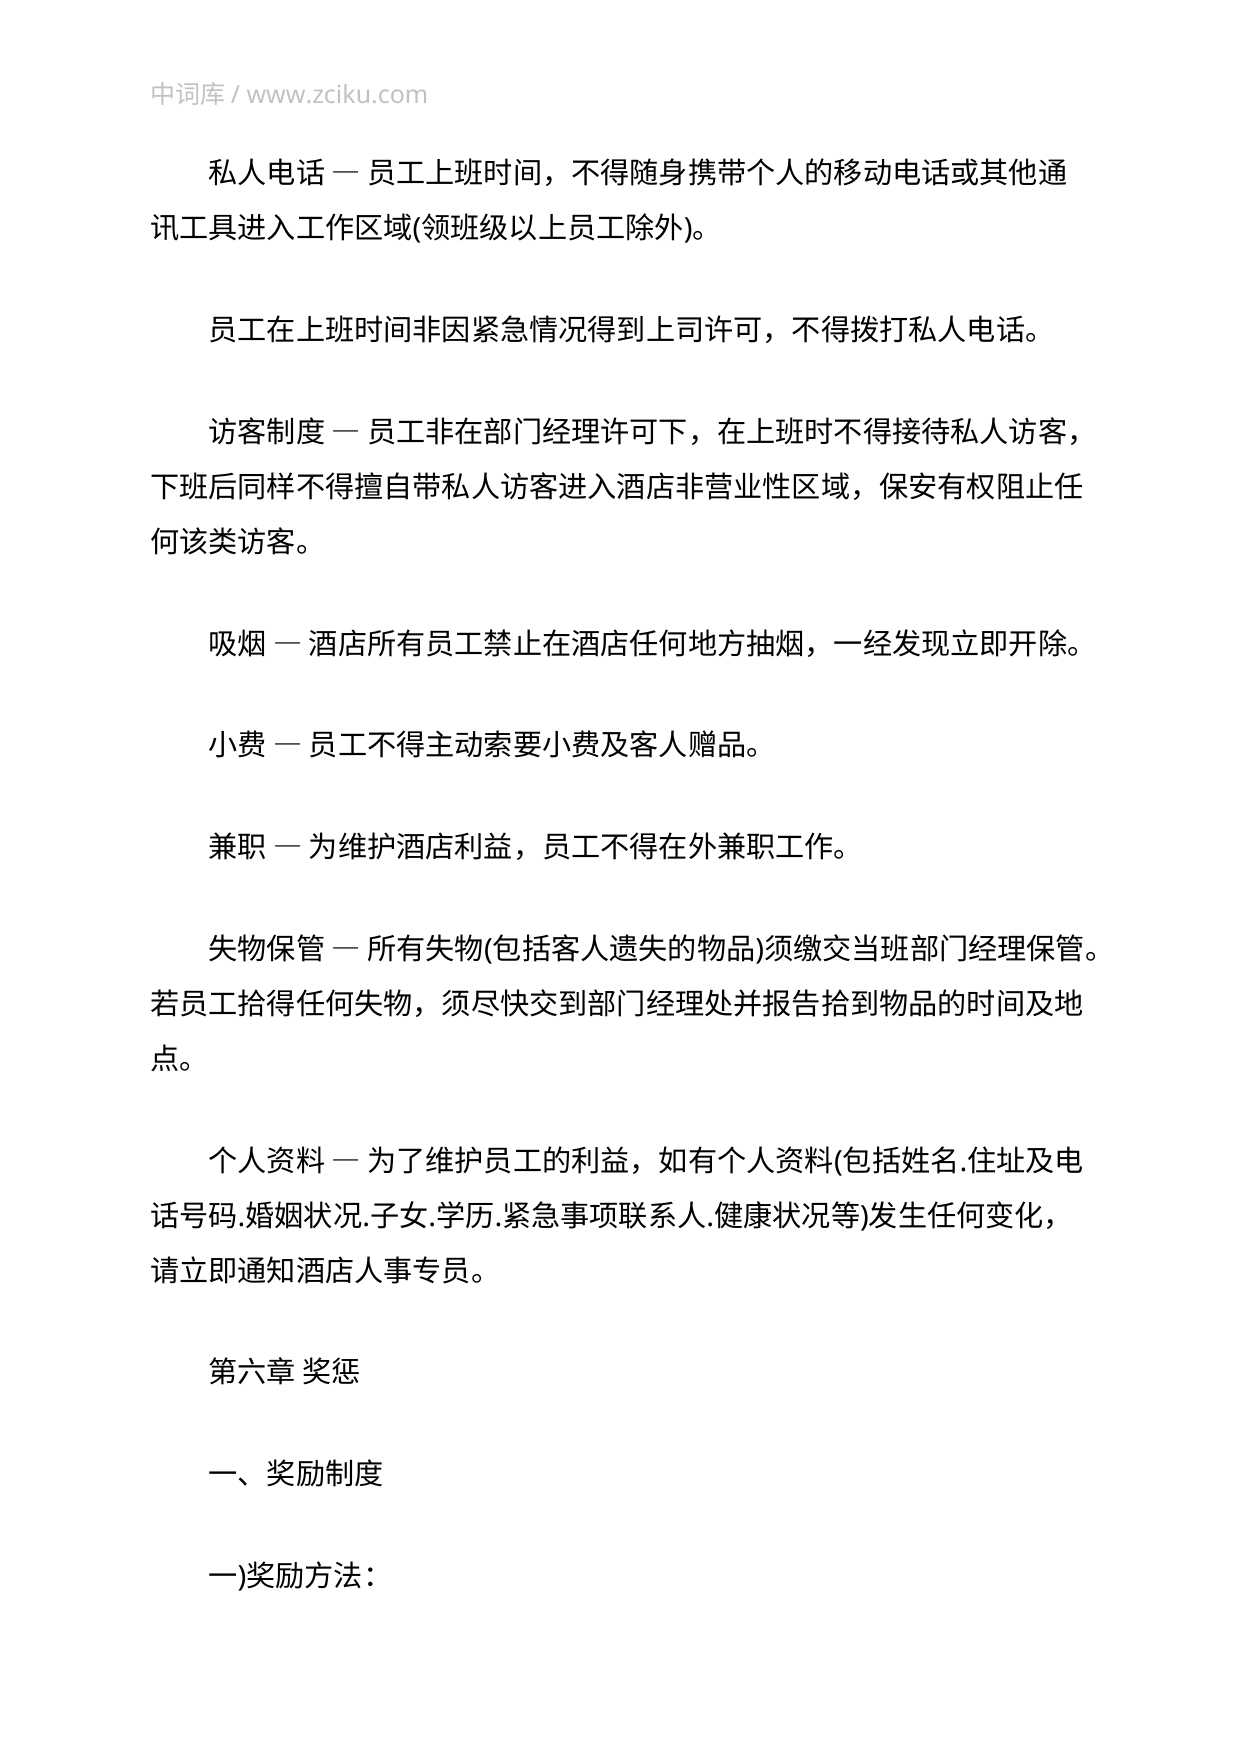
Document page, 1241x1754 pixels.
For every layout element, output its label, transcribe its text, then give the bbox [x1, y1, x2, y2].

text 一、奖励制度 [150, 1451, 1090, 1493]
text 失物保管 — 所有失物(包括客人遗失的物品)须缴交当班部门经理保管。若员工拾得任何失物，须尽快交到部门经理处并报告拾到物品的时间及地点。 [150, 926, 1090, 1078]
text 个人资料 — 为了维护员工的利益，如有个人资料(包括姓名.住址及电话号码.婚姻状况.子女.学历.紧急事项联系人.健康状况等)发生任何变化，请立即通知酒店人事专员。 [150, 1137, 1090, 1289]
text 私人电话 — 员工上班时间，不得随身携带个人的移动电话或其他通讯工具进入工作区域(领班级以上员工除外)。 [150, 150, 1090, 247]
text 员工在上班时间非因紧急情况得到上司许可，不得拨打私人电话。 [150, 307, 1090, 349]
text 兼职 — 为维护酒店利益，员工不得在外兼职工作。 [150, 824, 1090, 866]
text 小费 — 员工不得主动索要小费及客人赠品。 [150, 722, 1090, 764]
text 一)奖励方法： [150, 1552, 1090, 1595]
text 第六章 奖惩 [150, 1349, 1090, 1391]
text 吸烟 — 酒店所有员工禁止在酒店任何地方抽烟，一经发现立即开除。 [150, 620, 1090, 662]
text 访客制度 — 员工非在部门经理许可下，在上班时不得接待私人访客，下班后同样不得擅自带私人访客进入酒店非营业性区域，保安有权阻止任何该类访客。 [150, 409, 1090, 561]
